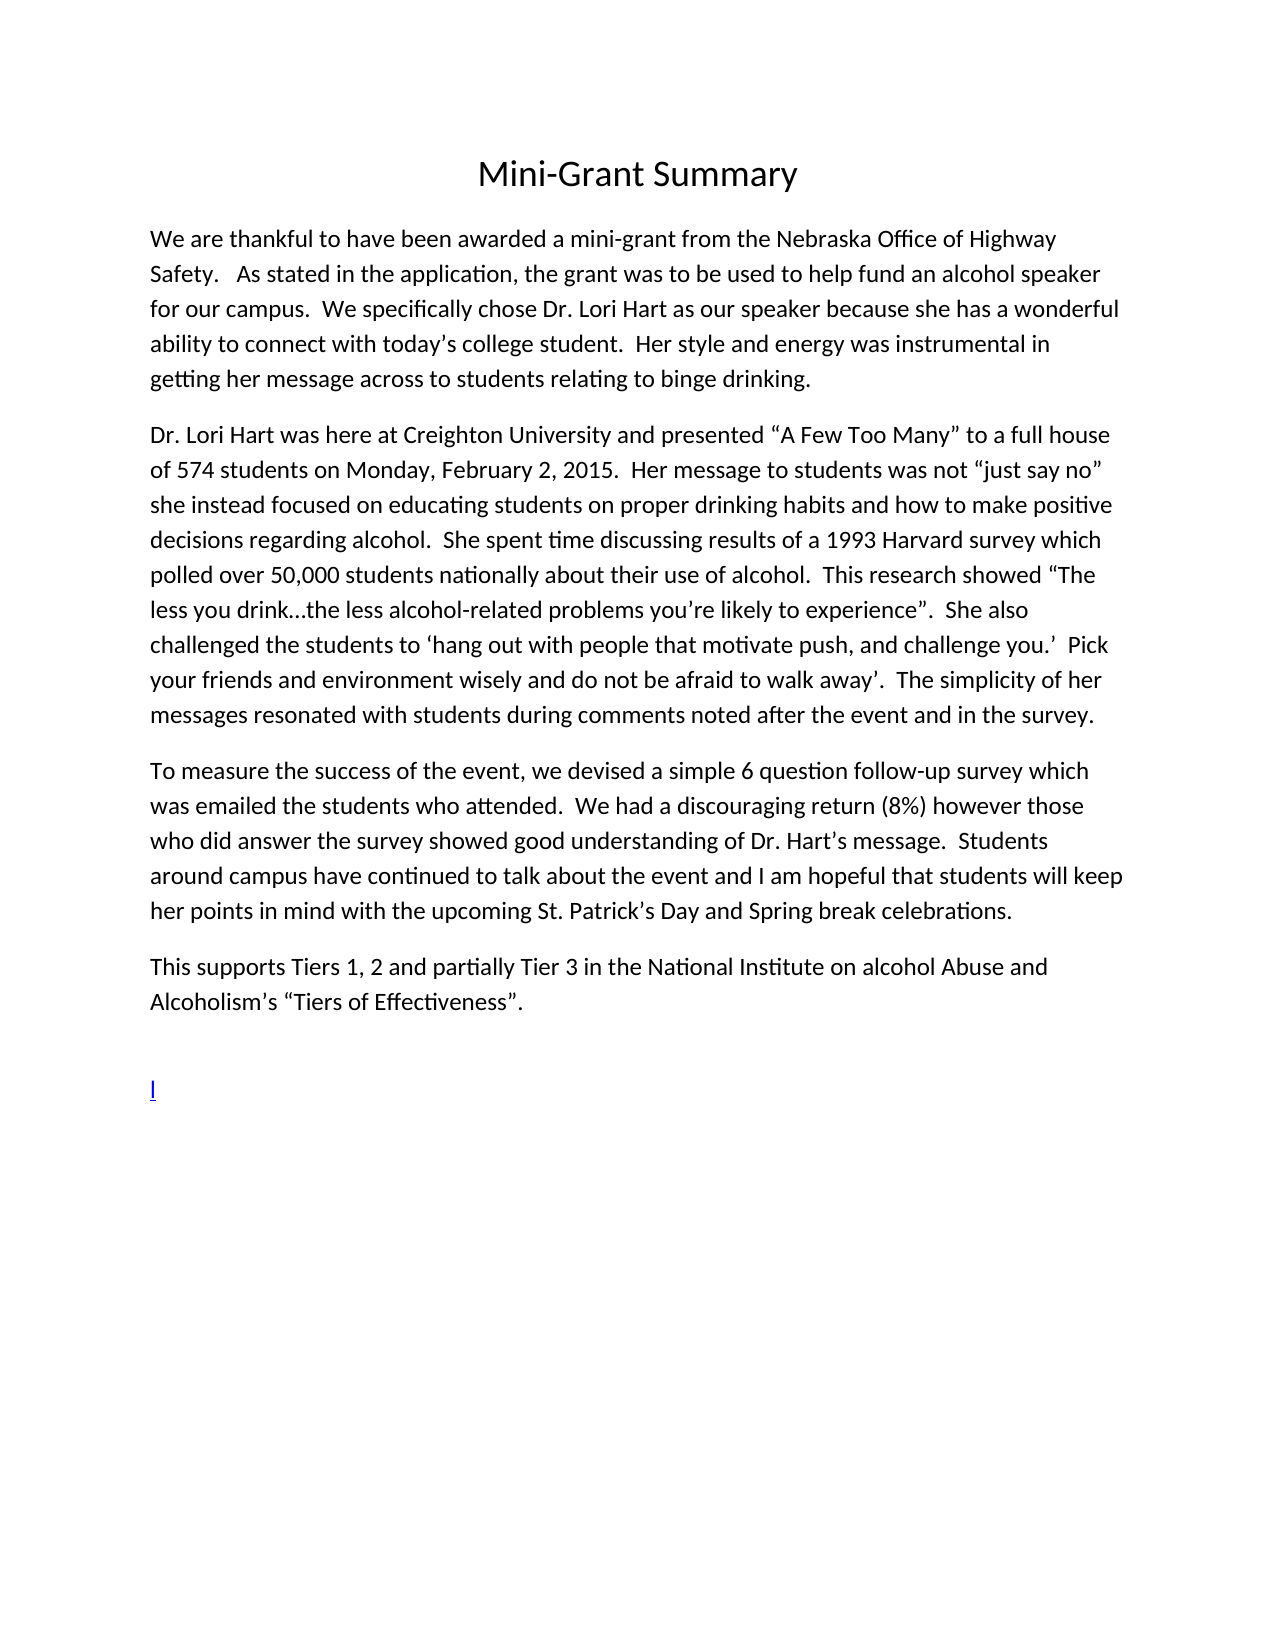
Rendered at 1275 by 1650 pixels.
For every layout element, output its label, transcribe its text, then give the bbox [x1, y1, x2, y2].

text l [150, 1074, 1125, 1104]
text Mini-Grant Summary [150, 150, 1125, 196]
text Dr. Lori Hart was here at Creighton University and presented “A Few Too Many” to a full house of 574 students on Monday, February 2, 2015. Her message to students was not “just say no” she instead focused on educating students on proper drinking habits and how to make positive decisions regarding alcohol. She spent time discussing results of a 1993 Harvard survey which polled over 50,000 students nationally about their use of alcohol. This research showed “The less you drink…the less alcohol-related problems you’re likely to experience”. She also challenged the students to ‘hang out with people that motivate push, and challenge you.’ Pick your friends and environment wisely and do not be afraid to walk away’. The simplicity of her messages resonated with students during comments noted after the event and in the survey. [150, 419, 1125, 730]
text We are thankful to have been awarded a mini-grant from the Nebraska Office of Highway Safety. As stated in the application, the grant was to be used to help fund an alcohol speaker for our campus. We specifically chose Dr. Lori Hart as our speaker because she has a wonderful ability to connect with today’s college student. Her style and energy was instrumental in getting her message across to students relating to binge drinking. [150, 223, 1125, 394]
text To measure the success of the event, we devised a simple 6 question follow-up survey which was emailed the students who attended. We had a discouraging return (8%) however those who did answer the survey showed good understanding of Dr. Hart’s message. Students around campus have continued to talk about the event and I am hopeful that students will keep her points in mind with the upcoming St. Patrick’s Day and Spring break celebrations. [150, 755, 1125, 926]
text This supports Tiers 1, 2 and partially Tier 3 in the National Institute on alcohol Abuse and Alcoholism’s “Tiers of Effectiveness”. [150, 951, 1125, 1049]
